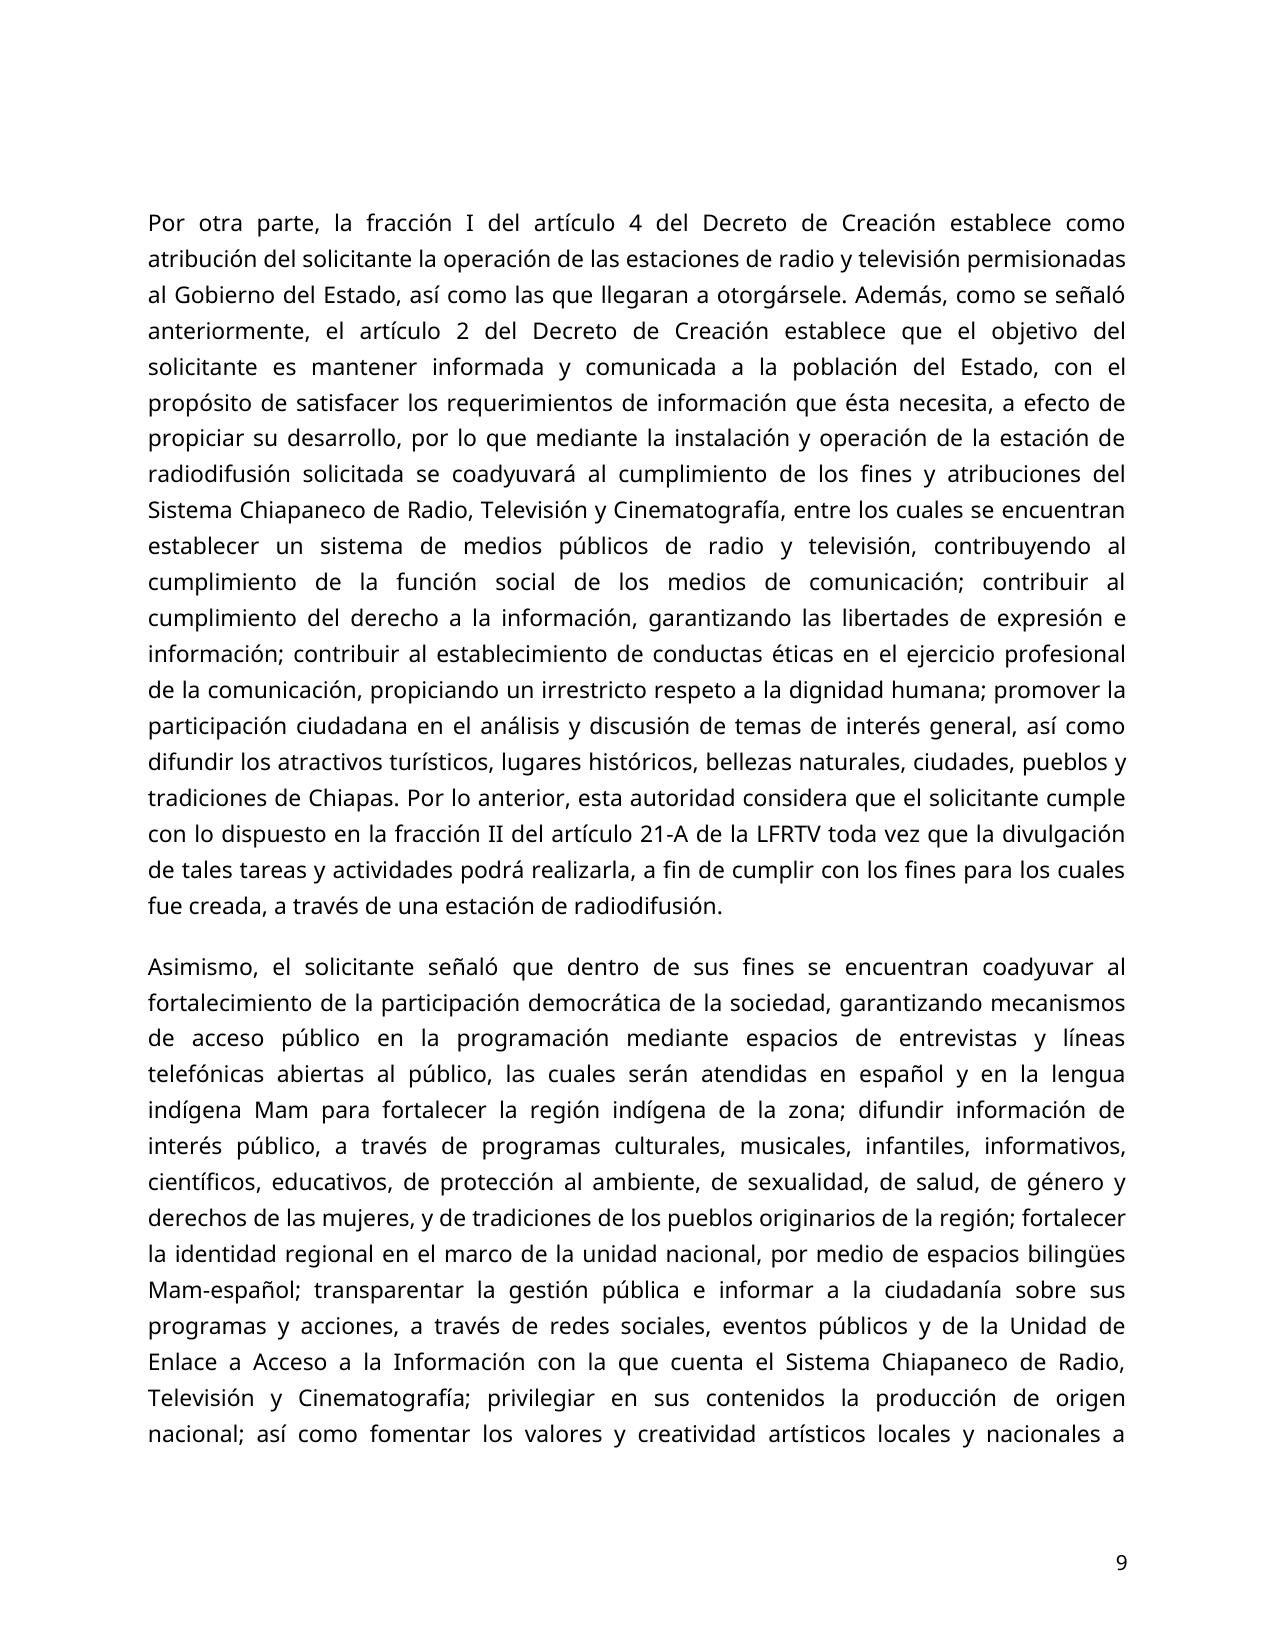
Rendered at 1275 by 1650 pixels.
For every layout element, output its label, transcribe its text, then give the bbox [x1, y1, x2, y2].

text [148, 951, 1127, 1449]
text Por otra parte, la fracción I del artículo 4 del Decreto de Creación establece como atribución del solicitante la operación de las estaciones de radio y televisión permisionadas al Gobierno del Estado, así como las que llegaran a otorgársele. Además, como se señaló anteriormente, el artículo 2 del Decreto de Creación establece que el objetivo del solicitante es mantener informada y comunicada a la población del Estado, con el propósito de satisfacer los requerimientos de información que ésta necesita, a efecto de propiciar su desarrollo, por lo que mediante la instalación y operación de la estación de radiodifusión solicitada se coadyuvará al cumplimiento de los fines y atribuciones del Sistema Chiapaneco de Radio, Televisión y Cinematografía, entre los cuales se encuentran establecer un sistema de medios públicos de radio y televisión, contribuyendo al cumplimiento de la función social de los medios de comunicación; contribuir al cumplimiento del derecho a la información, garantizando las libertades de expresión e información; contribuir al establecimiento de conductas éticas en el ejercicio profesional de la comunicación, propiciando un irrestricto respeto a la dignidad humana; promover la participación ciudadana en el análisis y discusión de temas de interés general, así como difundir los atractivos turísticos, lugares históricos, bellezas naturales, ciudades, pueblos y tradiciones de Chiapas. Por lo anterior, esta autoridad considera que el solicitante cumple con lo dispuesto en la fracción II del artículo 21-A de la LFRTV toda vez que la divulgación de tales tareas y actividades podrá realizarla, a fin de cumplir con los fines para los cuales fue creada, a través de una estación de radiodifusión. [148, 207, 1127, 921]
